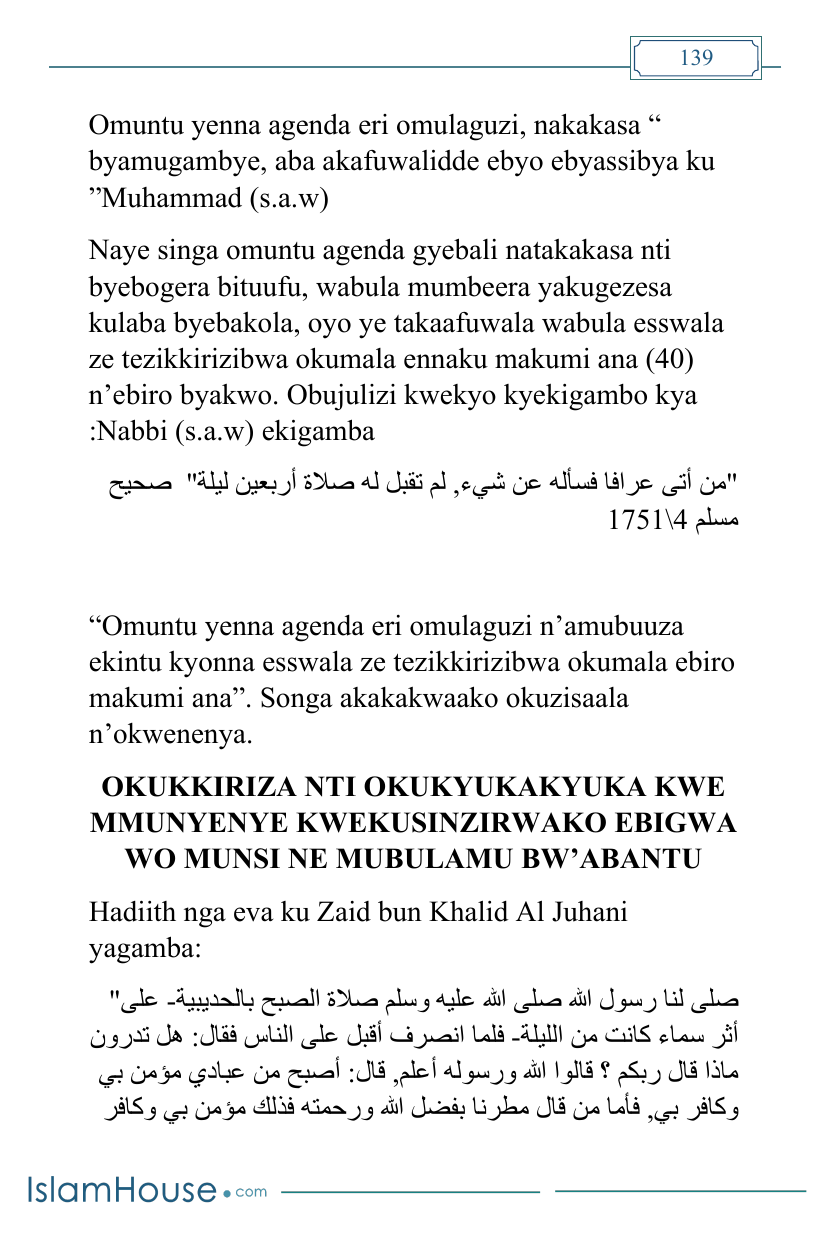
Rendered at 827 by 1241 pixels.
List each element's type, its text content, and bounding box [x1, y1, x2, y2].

text OKUKKIRIZA NTI OKUKYUKAKYUKA KWE MMUNYENYE KWEKUSINZIRWAKO EBIGWA WO MUNSI NE MUBULAMU BW’ABANTU [89, 769, 738, 875]
picture [548, 1170, 807, 1208]
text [89, 983, 738, 1125]
text “Omuntu yenna agenda eri omulaguzi n’amubuuza ekintu kyonna esswala ze tezikkirizibwa okumala ebiro makumi ana”. Songa akakakwaako okuzisaala n’okwenenya. [89, 608, 738, 750]
picture [20, 1171, 541, 1209]
text Hadiith nga eva ku Zaid bun Khalid Al Juhani yagamba: [89, 894, 738, 964]
text Naye singa omuntu agenda gyebali natakakasa nti byebogera bituufu, wabula mumbeera yakugezesa kulaba byebakola, oyo ye takaafuwala wabula esswala ze tezikkirizibwa okumala ennaku makumi ana (40) n’ebiro byakwo. Obujulizi kwekyo kyekigambo kya Nabbi (s.a.w) ekigamba: [89, 232, 738, 447]
text "من أتى عرافا فسأله عن شيء, لم تقبل له صلاة أربعين ليلة" صحيح مسلم 4\1751 [89, 466, 738, 536]
text “Omuntu yenna agenda eri omulaguzi, nakakasa byamugambye, aba akafuwalidde ebyo ebyassibya ku Muhammad (s.a.w)” [89, 107, 738, 213]
